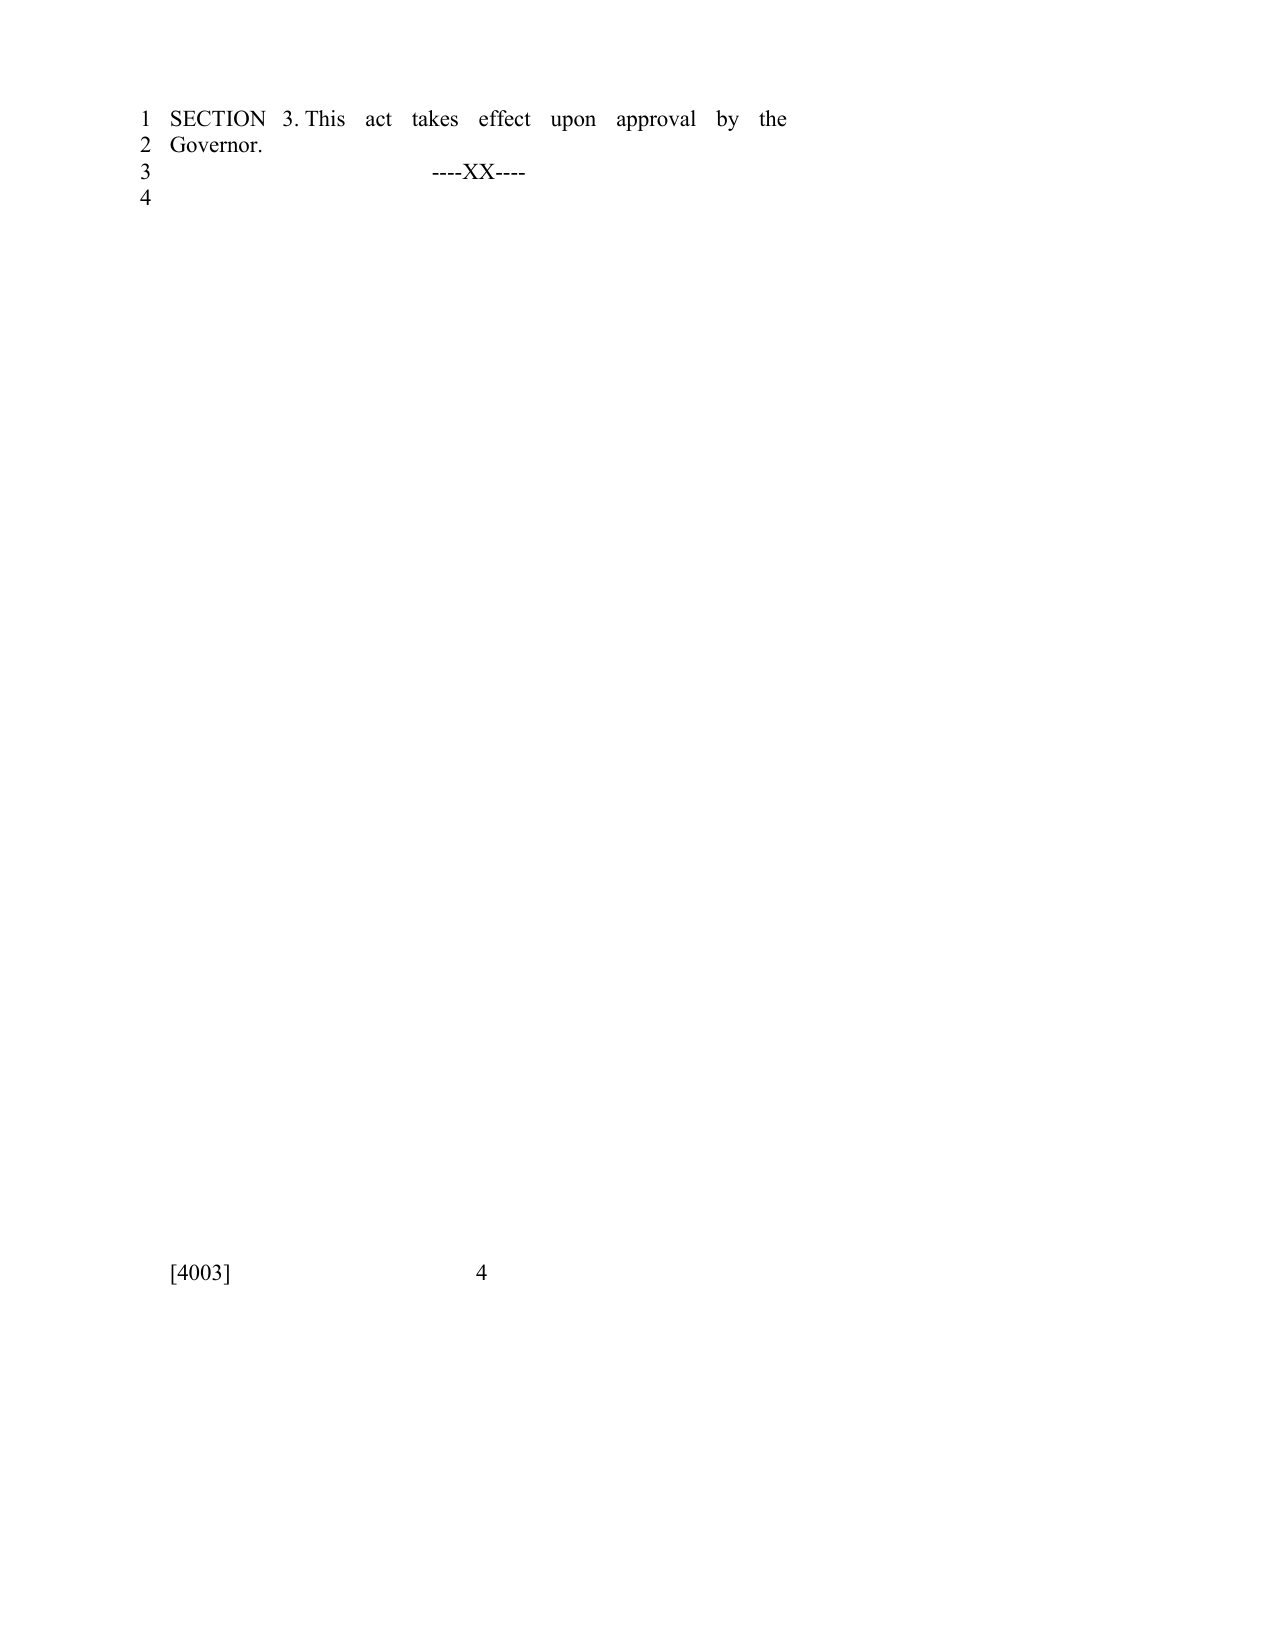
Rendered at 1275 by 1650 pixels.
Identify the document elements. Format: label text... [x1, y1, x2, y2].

text ----XX---- [169, 158, 787, 184]
text SECTION 3. This act takes effect upon approval by the Governor. [169, 105, 787, 158]
